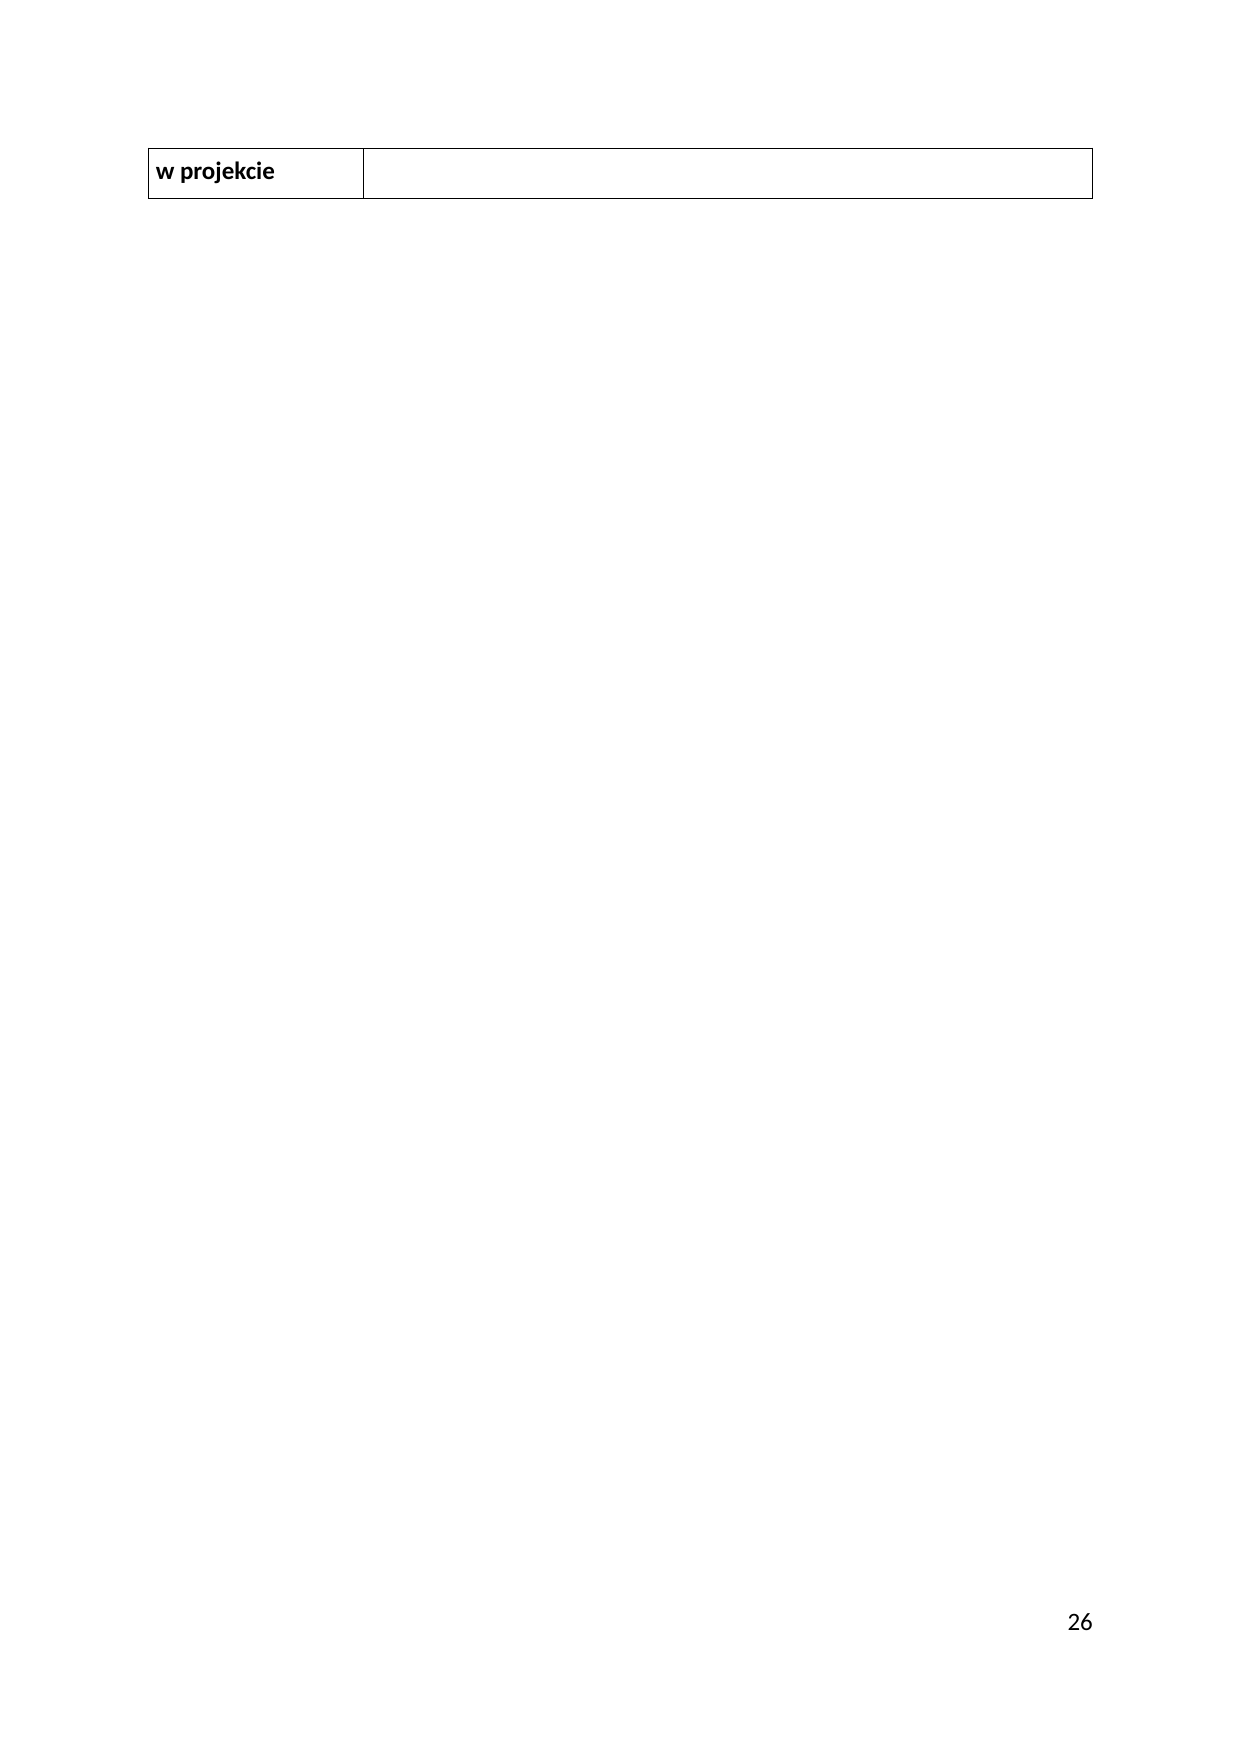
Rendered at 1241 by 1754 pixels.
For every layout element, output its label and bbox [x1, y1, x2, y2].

table_cell [149, 149, 363, 197]
table_cell [364, 149, 1092, 197]
